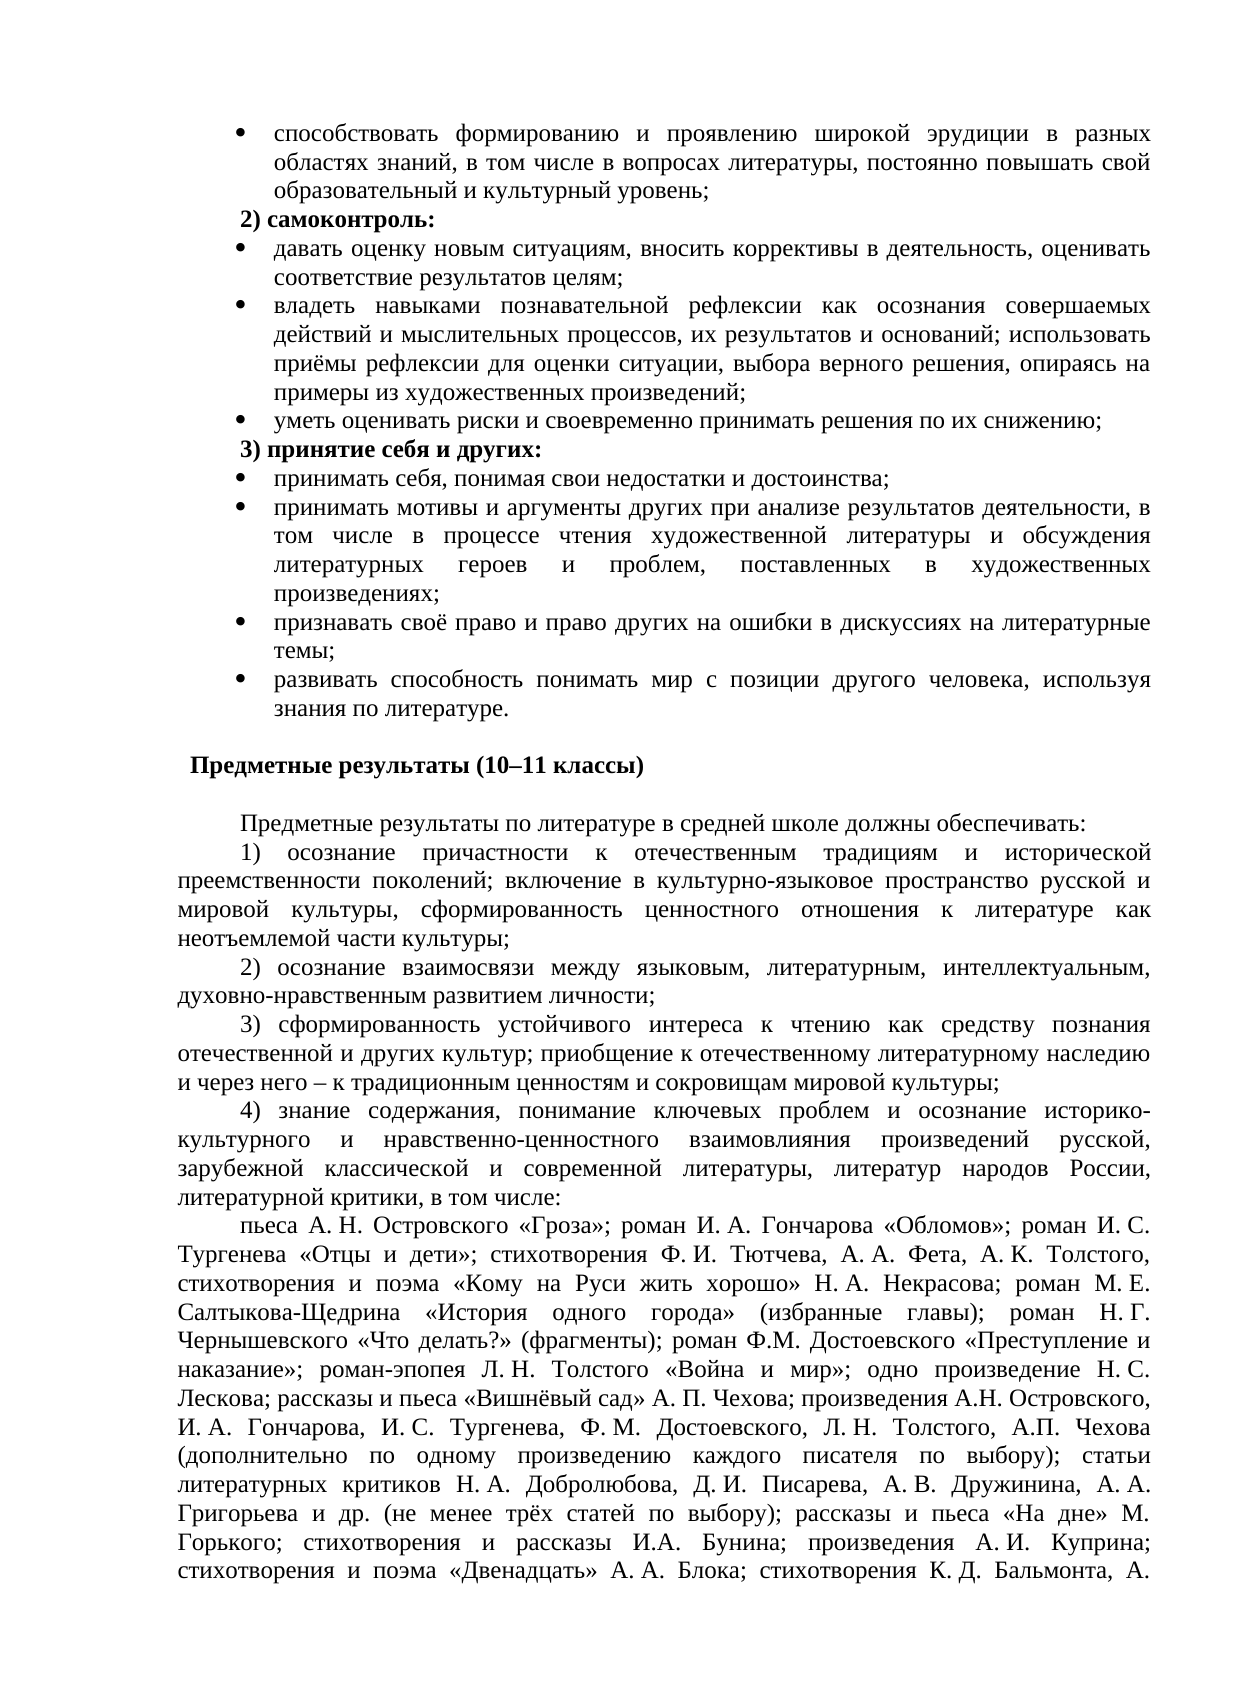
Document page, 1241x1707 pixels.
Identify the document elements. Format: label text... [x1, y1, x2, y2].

text 3) принятие себя и других: [177, 434, 1152, 463]
text 1) осознание причастности к отечественным традициям и исторической преемственности поколений; включение в культурно-языковое пространство русской и мировой культуры, сформированность ценностного отношения к литературе как неотъемлемой части культуры; [177, 837, 1152, 952]
list владеть навыками познавательной рефлексии как осознания совершаемых действий и мыслительных процессов, их результатов и оснований; использовать приёмы рефлексии для оценки ситуации, выбора верного решения, опираясь на примеры из художественных произведений; [236, 291, 1152, 406]
list способствовать формированию и проявлению широкой эрудиции в разных областях знаний, в том числе в вопросах литературы, постоянно повышать свой образовательный и культурный уровень; [236, 118, 1152, 204]
text Предметные результаты по литературе в средней школе должны обеспечивать: [177, 808, 1152, 837]
list развивать способность понимать мир с позиции другого человека, используя знания по литературе. [236, 664, 1152, 722]
text Предметные результаты (10–11 классы) [190, 751, 1152, 779]
list признавать своё право и право других на ошибки в дискуссиях на литературные темы; [236, 607, 1152, 664]
text 2) самоконтроль: [177, 204, 1152, 233]
text 4) знание содержания, понимание ключевых проблем и осознание историко-культурного и нравственно-ценностного взаимовлияния произведений русской, зарубежной классической и современной литературы, литератур народов России, литературной критики, в том числе: [177, 1096, 1152, 1211]
list давать оценку новым ситуациям, вносить коррективы в деятельность, оценивать соответствие результатов целям; [236, 233, 1152, 291]
list уметь оценивать риски и своевременно принимать решения по их снижению; [236, 406, 1152, 434]
text 3) сформированность устойчивого интереса к чтению как средству познания отечественной и других культур; приобщение к отечественному литературному наследию и через него – к традиционным ценностям и сокровищам мировой культуры; [177, 1009, 1152, 1096]
list принимать мотивы и аргументы других при анализе результатов деятельности, в том числе в процессе чтения художественной литературы и обсуждения литературных героев и проблем, поставленных в художественных произведениях; [236, 492, 1152, 607]
text 2) осознание взаимосвязи между языковым, литературным, интеллектуальным, духовно-нравственным развитием личности; [177, 952, 1152, 1009]
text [177, 1211, 1152, 1584]
list принимать себя, понимая свои недостатки и достоинства; [236, 463, 1152, 492]
